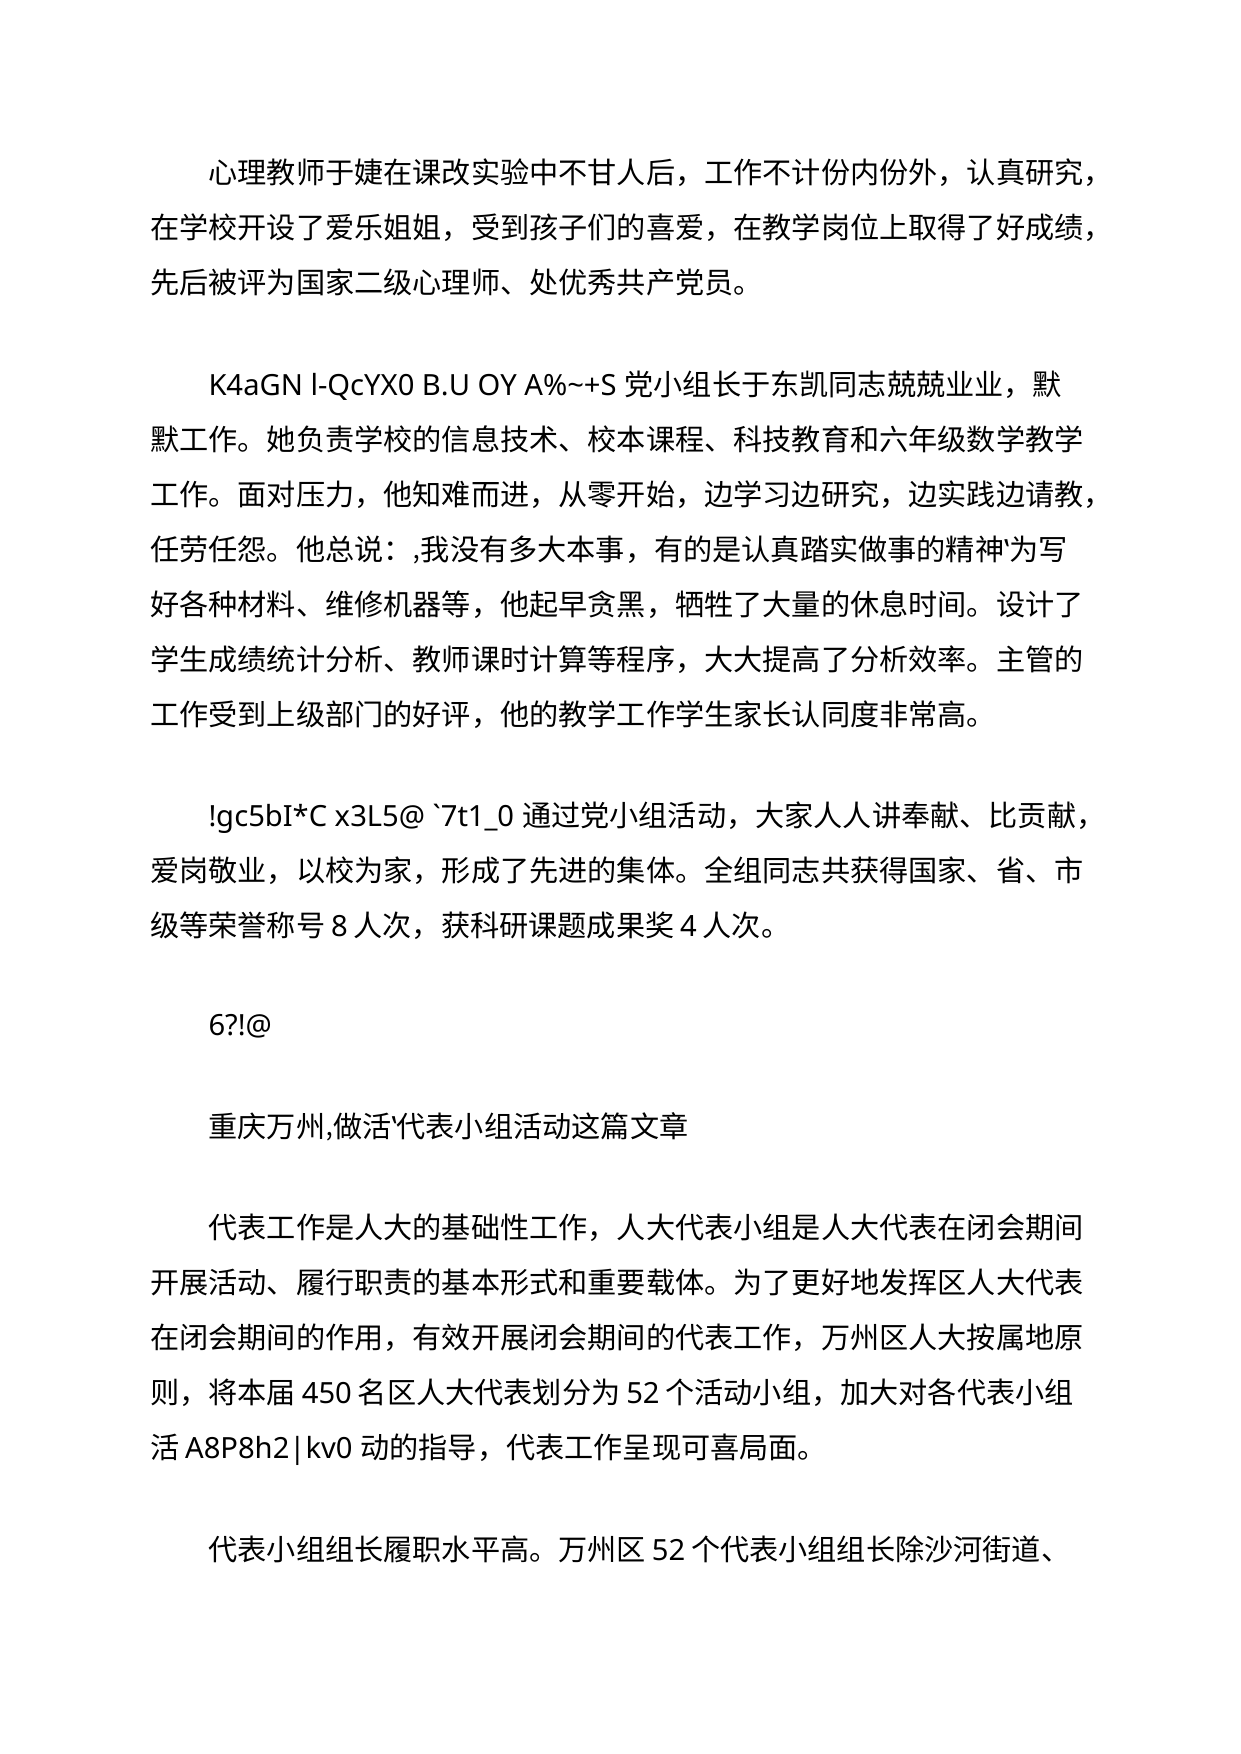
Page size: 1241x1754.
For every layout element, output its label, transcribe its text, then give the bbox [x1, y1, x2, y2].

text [150, 1527, 1090, 1569]
text 重庆万州‚做活‛代表小组活动这篇文章 [150, 1103, 1090, 1145]
text K4aGN l-QcYX0 B.U OY A%~+S 党小组长于东凯同志兢兢业业，默默工作。她负责学校的信息技术、校本课程、科技教育和六年级数学教学工作。面对压力，他知难而进，从零开始，边学习边研究，边实践边请教，任劳任怨。他总说：‚我没有多大本事，有的是认真踏实做事的精神‛为写好各种材料、维修机器等，他起早贪黑，牺牲了大量的休息时间。设计了学生成绩统计分析、教师课时计算等程序，大大提高了分析效率。主管的工作受到上级部门的好评，他的教学工作学生家长认同度非常高。 [150, 362, 1090, 733]
text !gc5bI*C x3L5@ `7t1_0 通过党小组活动，大家人人讲奉献、比贡献，爱岗敬业，以校为家，形成了先进的集体。全组同志共获得国家、省、市级等荣誉称号8人次，获科研课题成果奖4人次。 [150, 793, 1090, 945]
text 心理教师于婕在课改实验中不甘人后，工作不计份内份外，认真研究，在学校开设了爱乐姐姐，受到孩子们的喜爱，在教学岗位上取得了好成绩，先后被评为国家二级心理师、处优秀共产党员。 [150, 150, 1090, 302]
text 6?!@ [150, 1005, 1090, 1044]
text 代表工作是人大的基础性工作，人大代表小组是人大代表在闭会期间开展活动、履行职责的基本形式和重要载体。为了更好地发挥区人大代表在闭会期间的作用，有效开展闭会期间的代表工作，万州区人大按属地原则，将本届450名区人大代表划分为52个活动小组，加大对各代表小组活A8P8h2|kv0 动的指导，代表工作呈现可喜局面。 [150, 1205, 1090, 1467]
